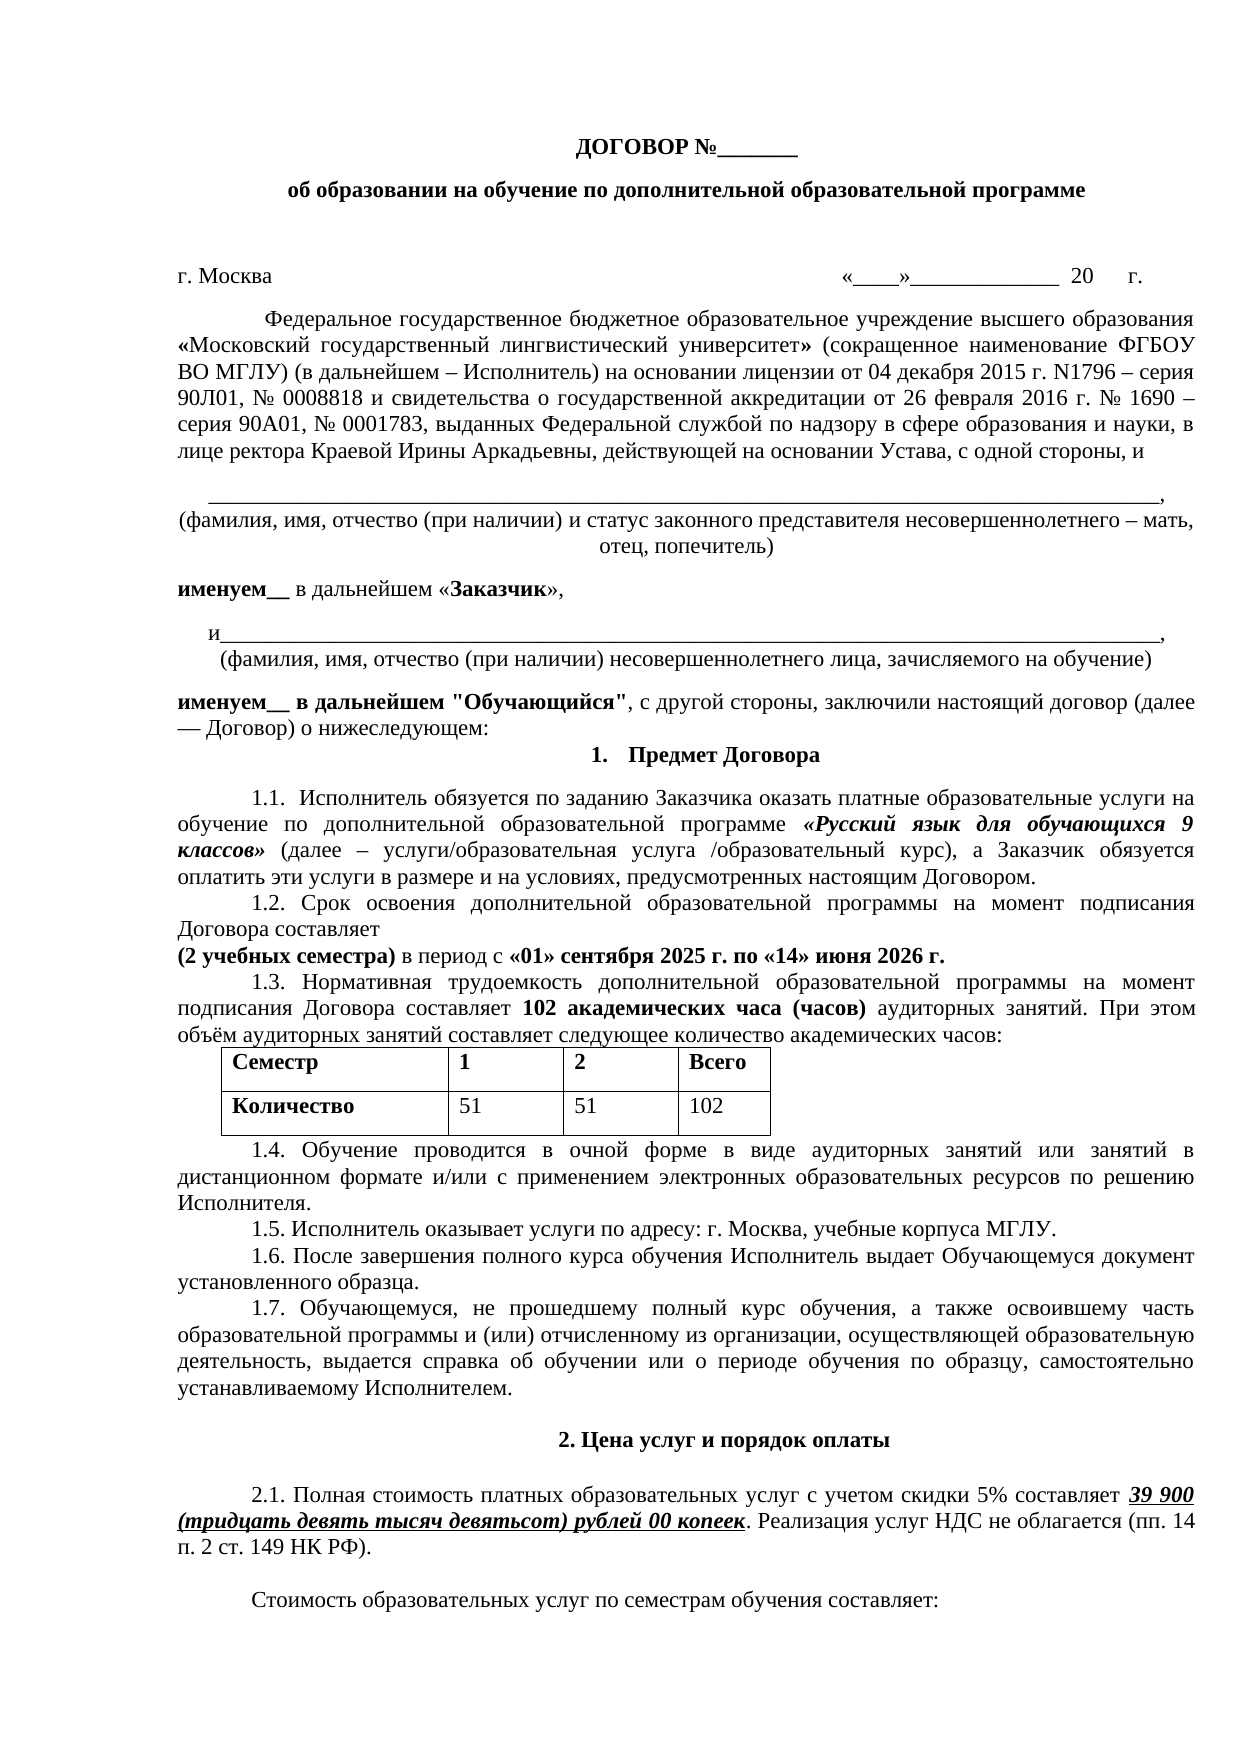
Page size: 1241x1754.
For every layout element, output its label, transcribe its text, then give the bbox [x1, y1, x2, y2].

text именуем__ в дальнейшем "Обучающийся", с другой стороны, заключили настоящий договор (далее — Договор) о нижеследующем: [177, 688, 1196, 741]
table_cell 51 [564, 1092, 678, 1135]
text 1.7. Обучающемуся, не прошедшему полный курс обучения, а также освоившему часть образовательной программы и (или) отчисленному из организации, осуществляющей образовательную деятельность, выдается справка об обучении или о периоде обучения по образцу, самостоятельно устанавливаемому Исполнителем. [177, 1294, 1196, 1400]
table_cell 51 [449, 1092, 563, 1135]
text 1.6. После завершения полного курса обучения Исполнитель выдает Обучающемуся документ установленного образца. [177, 1242, 1196, 1294]
text Федеральное государственное бюджетное образовательное учреждение высшего образования «Московский государственный лингвистический университет» (сокращенное наименование ФГБОУ ВО МГЛУ) (в дальнейшем – Исполнитель) на основании лицензии от 04 декабря 2015 г. N1796 – серия 90Л01, № 0008818 и свидетельства о государственной аккредитации от 26 февраля 2016 г. № 1690 – серия 90А01, № 0001783, выданных Федеральной службой по надзору в сфере образования и науки, в лице ректора Краевой Ирины Аркадьевны, действующей на основании Устава, с одной стороны, и [177, 305, 1196, 463]
text 1.5. Исполнитель оказывает услуги по адресу: г. Москва, учебные корпуса МГЛУ. [177, 1215, 1196, 1242]
text Стоимость образовательных услуг по семестрам обучения составляет: [177, 1586, 1196, 1612]
text г. Москва «____»_____________ 20 г. [177, 262, 1196, 288]
text 1.1. Исполнитель обязуется по заданию Заказчика оказать платные образовательные услуги на обучение по дополнительной образовательной программе «Русский язык для обучающихся 9 классов» (далее – услуги/образовательная услуга /образовательный курс), а Заказчик обязуется оплатить эти услуги в размере и на условиях, предусмотренных настоящим Договором. [177, 784, 1196, 889]
text и__________________________________________________________________________________, (фамилия, имя, отчество (при наличии) несовершеннолетнего лица, зачисляемого на обучение) [177, 618, 1196, 671]
table_cell 102 [679, 1092, 770, 1135]
text ___________________________________________________________________________________, (фамилия, имя, отчество (при наличии) и статус законного представителя несовершеннолетнего – мать, отец, попечитель) [177, 480, 1196, 559]
text именуем__ в дальнейшем «Заказчик», [177, 576, 1196, 602]
list Предмет Договора [215, 741, 1196, 767]
text об образовании на обучение по дополнительной образовательной программе [177, 176, 1196, 202]
table_header Всего [679, 1048, 770, 1091]
text 2. Цена услуг и порядок оплаты [252, 1426, 1196, 1453]
table_cell Количество [222, 1092, 448, 1135]
text 1.2. Срок освоения дополнительной образовательной программы на момент подписания Договора составляет [177, 889, 1196, 942]
text ДОГОВОР №_______ [177, 133, 1196, 159]
text (2 учебных семестра) в период с «01» сентября 2025 г. по «14» июня 2026 г. [177, 942, 1196, 968]
text 1.3. Нормативная трудоемкость дополнительной образовательной программы на момент подписания Договора составляет 102 академических часа (часов) аудиторных занятий. При этом объём аудиторных занятий составляет следующее количество академических часов: [177, 968, 1196, 1047]
text 1.4. Обучение проводится в очной форме в виде аудиторных занятий или занятий в дистанционном формате и/или с применением электронных образовательных ресурсов по решению Исполнителя. [177, 1136, 1196, 1215]
table_header 2 [564, 1048, 678, 1091]
table_header Семестр [222, 1048, 448, 1091]
table_header 1 [449, 1048, 563, 1091]
text 2.1. Полная стоимость платных образовательных услуг с учетом скидки 5% составляет 39 900 (тридцать девять тысяч девятьсот) рублей 00 копеек. Реализация услуг НДС не облагается (пп. 14 п. 2 ст. 149 НК РФ). [177, 1481, 1196, 1560]
